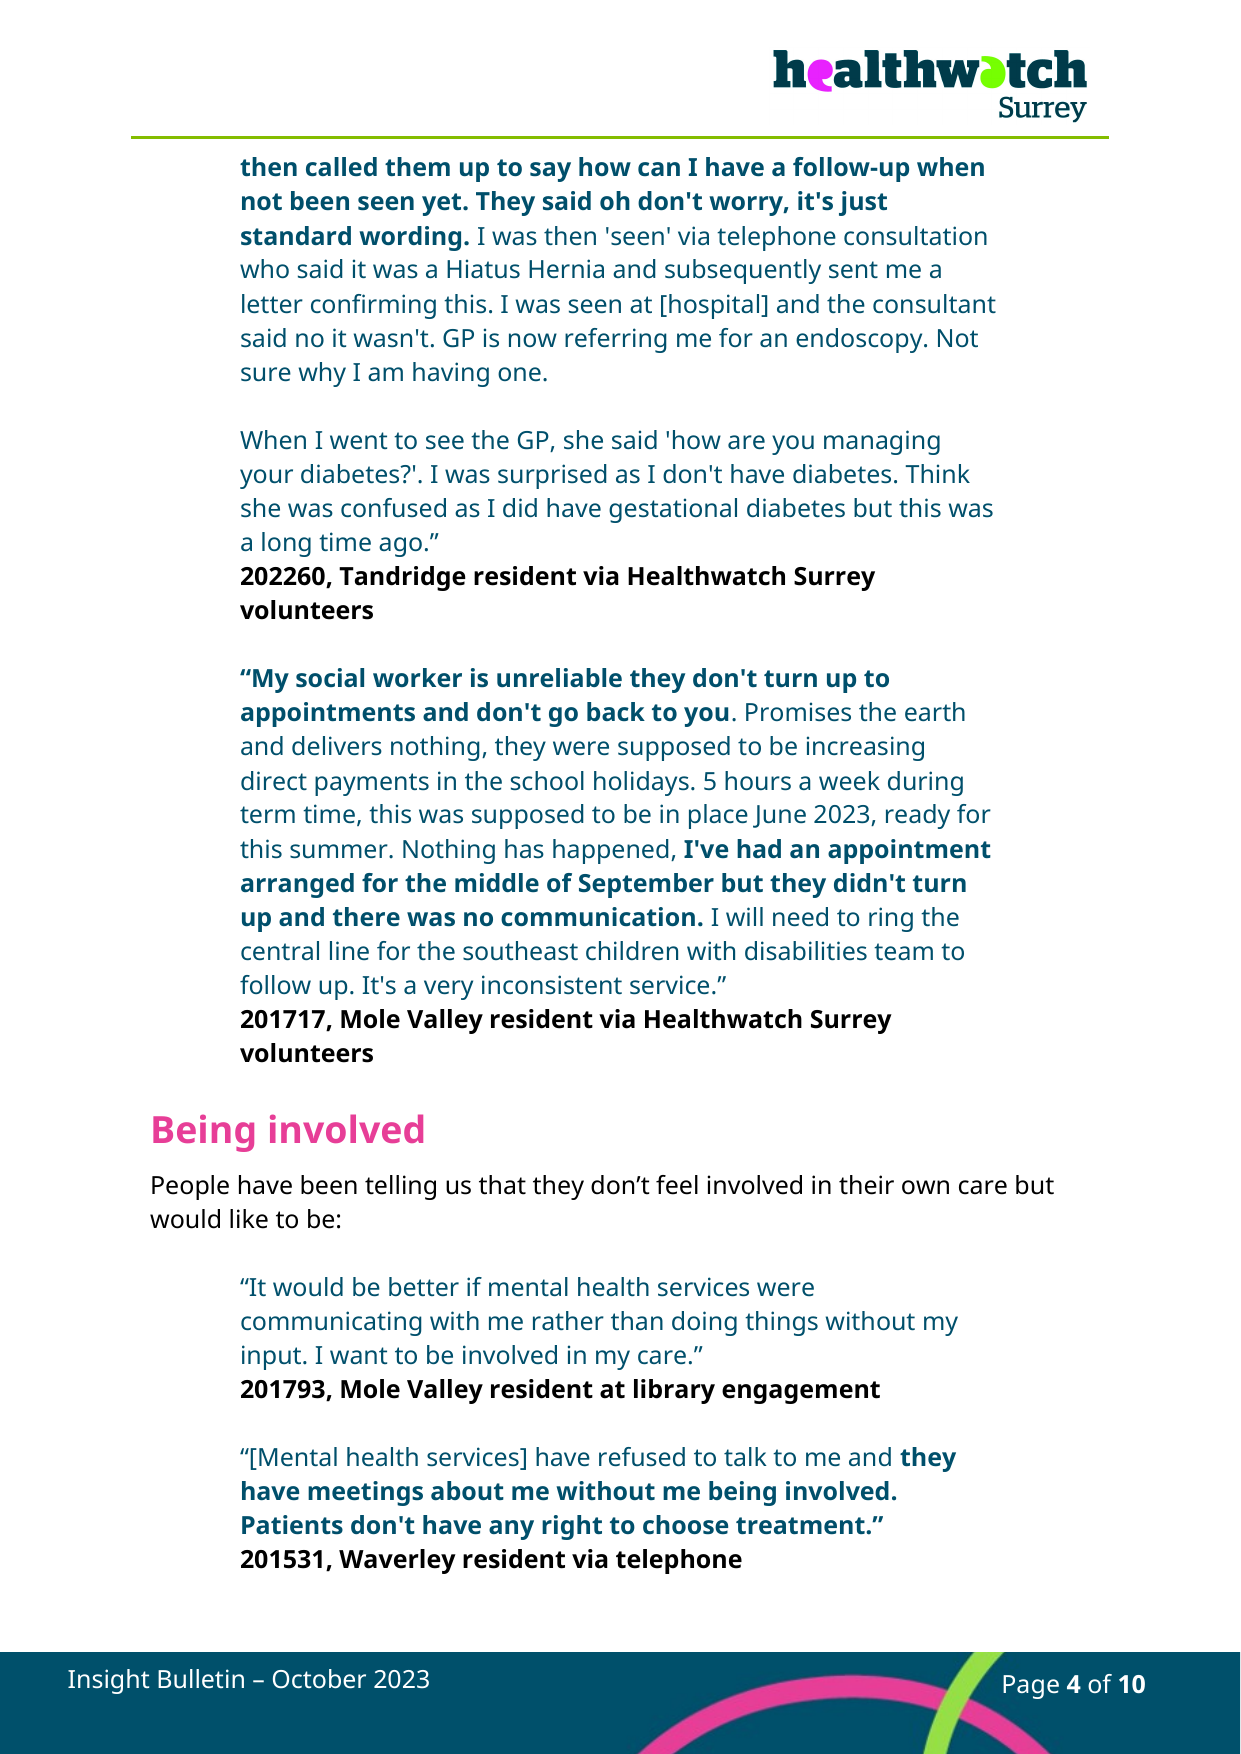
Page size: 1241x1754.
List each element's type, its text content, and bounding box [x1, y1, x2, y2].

picture [769, 47, 1091, 125]
text 202260, Tandridge resident via Healthwatch Surrey volunteers [240, 559, 1000, 627]
text 201531, Waverley resident via telephone [240, 1542, 1000, 1576]
text “My social worker is unreliable they don't turn up to appointments and don't go back to you. Promises the earth and delivers nothing, they were supposed to be increasing direct payments in the school holidays. 5 hours a week during term time, this was supposed to be in place June 2023, ready for this summer. Nothing has happened, I've had an appointment arranged for the middle of September but they didn't turn up and there was no communication. I will need to ring the central line for the southeast children with disabilities team to follow up. It's a very inconsistent service.” [240, 661, 1000, 1002]
text When I went to see the GP, she said 'how are you managing your diabetes?'. I was surprised as I don't have diabetes. Think she was confused as I did have gestational diabetes but this was a long time ago.” [240, 422, 1000, 559]
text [240, 150, 1000, 388]
text “It would be better if mental health services were communicating with me rather than doing things without my input. I want to be involved in my care.” [240, 1269, 1000, 1372]
subtitle Being involved [150, 1104, 1090, 1155]
text 201717, Mole Valley resident via Healthwatch Surrey volunteers [240, 1002, 1000, 1070]
text 201793, Mole Valley resident at library engagement [240, 1372, 1000, 1406]
text “[Mental health services] have refused to talk to me and they have meetings about me without me being involved. Patients don't have any right to choose treatment.” [240, 1440, 1000, 1542]
text People have been telling us that they don’t feel involved in their own care but would like to be: [150, 1167, 1090, 1235]
picture [638, 1652, 1052, 1754]
